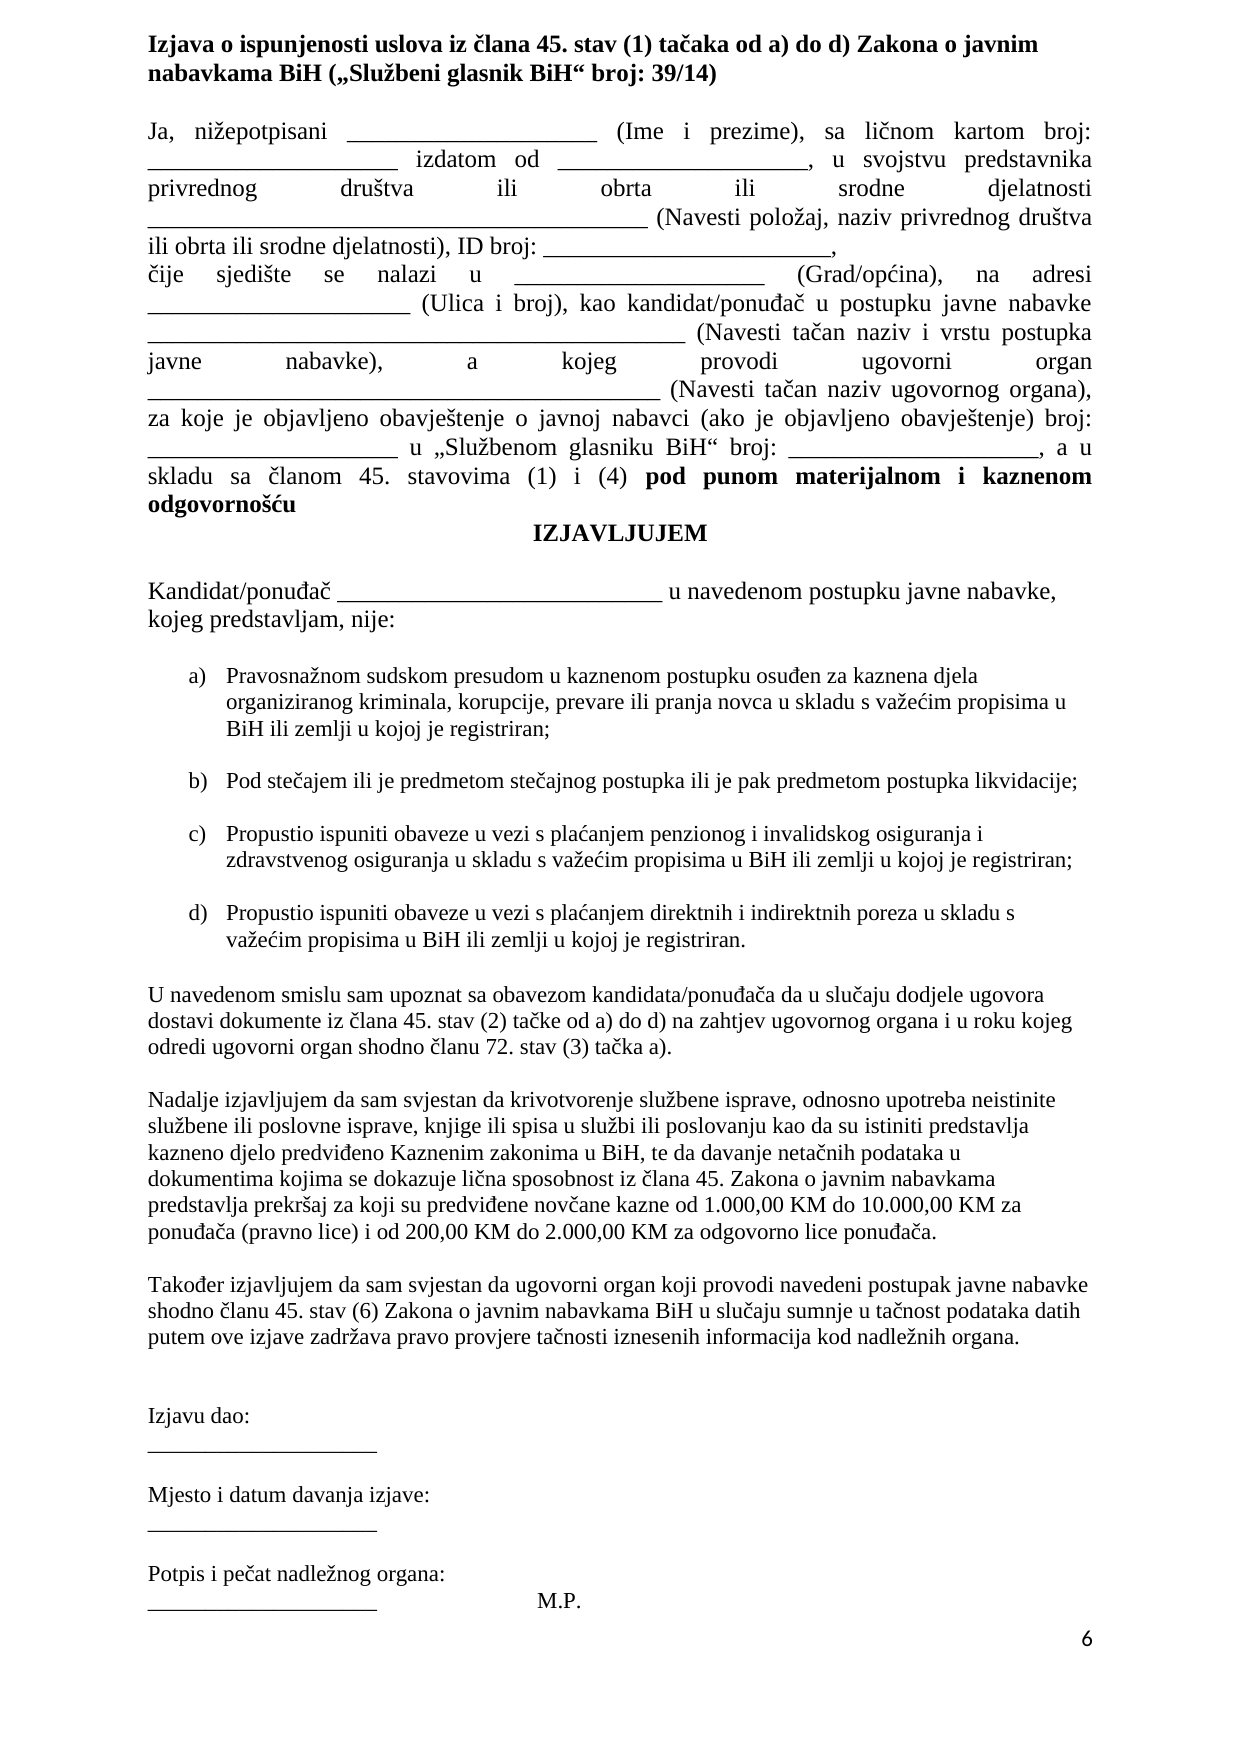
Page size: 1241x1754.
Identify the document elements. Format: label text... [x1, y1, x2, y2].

text U navedenom smislu sam upoznat sa obavezom kandidata/ponuđača da u slučaju dodjele ugovora dostavi dokumente iz člana 45. stav (2) tačke od a) do d) na zahtjev ugovornog organa i u roku kojeg odredi ugovorni organ shodno članu 72. stav (3) tačka a). [148, 981, 1092, 1060]
text Ja, nižepotpisani ____________________ (Ime i prezime), sa ličnom kartom broj: ____________________ izdatom od ____________________, u svojstvu predstavnika privrednog društva ili obrta ili srodne djelatnosti ________________________________________ (Navesti položaj, naziv privrednog društva ili obrta ili srodne djelatnosti), ID broj: _______________________, [148, 116, 1092, 259]
text Nadalje izjavljujem da sam svjestan da krivotvorenje službene isprave, odnosno upotreba neistinite službene ili poslovne isprave, knjige ili spisa u službi ili poslovanju kao da su istiniti predstavlja kazneno djelo predviđeno Kaznenim zakonima u BiH, te da davanje netačnih podataka u dokumentima kojima se dokazuje lična sposobnost iz člana 45. Zakona o javnim nabavkama predstavlja prekršaj za koji su predviđene novčane kazne od 1.000,00 KM do 10.000,00 KM za ponuđača (pravno lice) i od 200,00 KM do 2.000,00 KM za odgovorno lice ponuđača. [148, 1086, 1092, 1244]
text ____________________ [148, 1508, 1092, 1534]
text IZJAVLJUJEM [148, 518, 1092, 547]
text Izjavu dao: [148, 1402, 1092, 1429]
text Kandidat/ponuđač __________________________ u navedenom postupku javne nabavke, kojeg predstavljam, nije: [148, 576, 1092, 633]
list Propustio ispuniti obaveze u vezi s plaćanjem penzionog i invalidskog osiguranja i zdravstvenog osiguranja u skladu s važećim propisima u BiH ili zemlji u kojoj je registriran; [188, 820, 1092, 873]
list Pod stečajem ili je predmetom stečajnog postupka ili je pak predmetom postupka likvidacije; [188, 767, 1092, 794]
text Potpis i pečat nadležnog organa: [148, 1561, 1092, 1587]
text Izjava o ispunjenosti uslova iz člana 45. stav (1) tačaka od a) do d) Zakona o javnim nabavkama BiH („Službeni glasnik BiH“ broj: 39/14) [148, 29, 1092, 87]
text ____________________ M.P. [148, 1587, 1092, 1613]
text čije sjedište se nalazi u ____________________ (Grad/općina), na adresi _____________________ (Ulica i broj), kao kandidat/ponuđač u postupku javne nabavke ___________________________________________ (Navesti tačan naziv i vrstu postupka javne nabavke), a kojeg provodi ugovorni organ _________________________________________ (Navesti tačan naziv ugovornog organa), za koje je objavljeno obavještenje o javnoj nabavci (ako je objavljeno obavještenje) broj: ____________________ u „Službenom glasniku BiH“ broj: ____________________, a u skladu sa članom 45. stavovima (1) i (4) pod punom materijalnom i kaznenom odgovornošću [148, 259, 1092, 518]
list Pravosnažnom sudskom presudom u kaznenom postupku osuđen za kaznena djela organiziranog kriminala, korupcije, prevare ili pranja novca u skladu s važećim propisima u BiH ili zemlji u kojoj je registriran; [188, 662, 1092, 741]
text Također izjavljujem da sam svjestan da ugovorni organ koji provodi navedeni postupak javne nabavke shodno članu 45. stav (6) Zakona o javnim nabavkama BiH u slučaju sumnje u tačnost podataka datih putem ove izjave zadržava pravo provjere tačnosti iznesenih informacija kod nadležnih organa. [148, 1271, 1092, 1350]
text Mjesto i datum davanja izjave: [148, 1481, 1092, 1508]
list Propustio ispuniti obaveze u vezi s plaćanjem direktnih i indirektnih poreza u skladu s važećim propisima u BiH ili zemlji u kojoj je registriran. [188, 899, 1092, 952]
text ____________________ [148, 1429, 1092, 1455]
